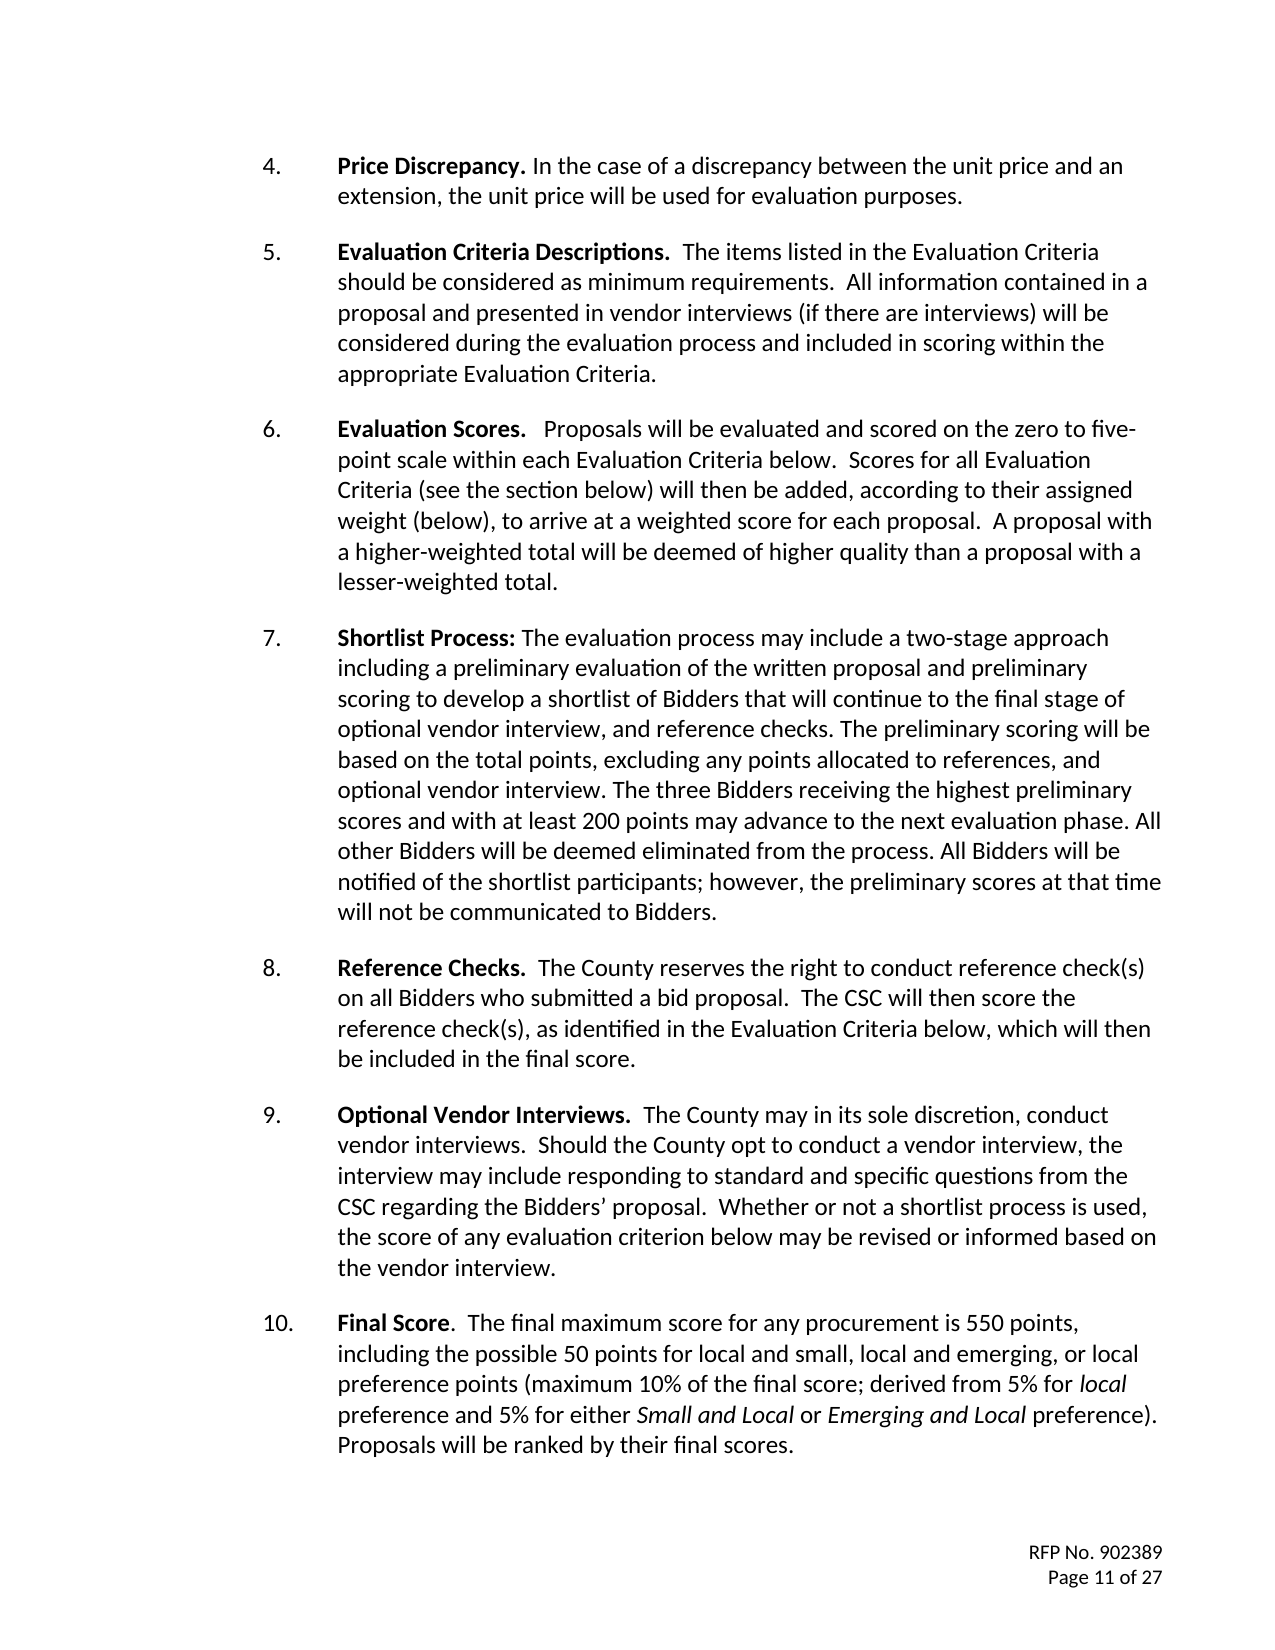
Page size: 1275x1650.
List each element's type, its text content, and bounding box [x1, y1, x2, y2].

list Evaluation Criteria Descriptions. The items listed in the Evaluation Criteria should be considered as minimum requirements. All information contained in a proposal and presented in vendor interviews (if there are interviews) will be considered during the evaluation process and included in scoring within the appropriate Evaluation Criteria. [262, 236, 1162, 389]
list Price Discrepancy. In the case of a discrepancy between the unit price and an extension, the unit price will be used for evaluation purposes. [262, 150, 1162, 211]
list Final Score. The final maximum score for any procurement is 550 points, including the possible 50 points for local and small, local and emerging, or local preference points (maximum 10% of the final score; derived from 5% for local preference and 5% for either Small and Local or Emerging and Local preference). Proposals will be ranked by their final scores. [262, 1307, 1162, 1460]
list Shortlist Process: The evaluation process may include a two-stage approach including a preliminary evaluation of the written proposal and preliminary scoring to develop a shortlist of Bidders that will continue to the final stage of optional vendor interview, and reference checks. The preliminary scoring will be based on the total points, excluding any points allocated to references, and optional vendor interview. The three Bidders receiving the highest preliminary scores and with at least 200 points may advance to the next evaluation phase. All other Bidders will be deemed eliminated from the process. All Bidders will be notified of the shortlist participants; however, the preliminary scores at that time will not be communicated to Bidders. [262, 622, 1162, 927]
list Evaluation Scores. Proposals will be evaluated and scored on the zero to five-point scale within each Evaluation Criteria below. Scores for all Evaluation Criteria (see the section below) will then be added, according to their assigned weight (below), to arrive at a weighted score for each proposal. A proposal with a higher-weighted total will be deemed of higher quality than a proposal with a lesser-weighted total. [262, 414, 1162, 597]
list Reference Checks. The County reserves the right to conduct reference check(s) on all Bidders who submitted a bid proposal. The CSC will then score the reference check(s), as identified in the Evaluation Criteria below, which will then be included in the final score. [262, 952, 1162, 1074]
list Optional Vendor Interviews. The County may in its sole discretion, conduct vendor interviews. Should the County opt to conduct a vendor interview, the interview may include responding to standard and specific questions from the CSC regarding the Bidders’ proposal. Whether or not a shortlist process is used, the score of any evaluation criterion below may be revised or informed based on the vendor interview. [262, 1099, 1162, 1282]
